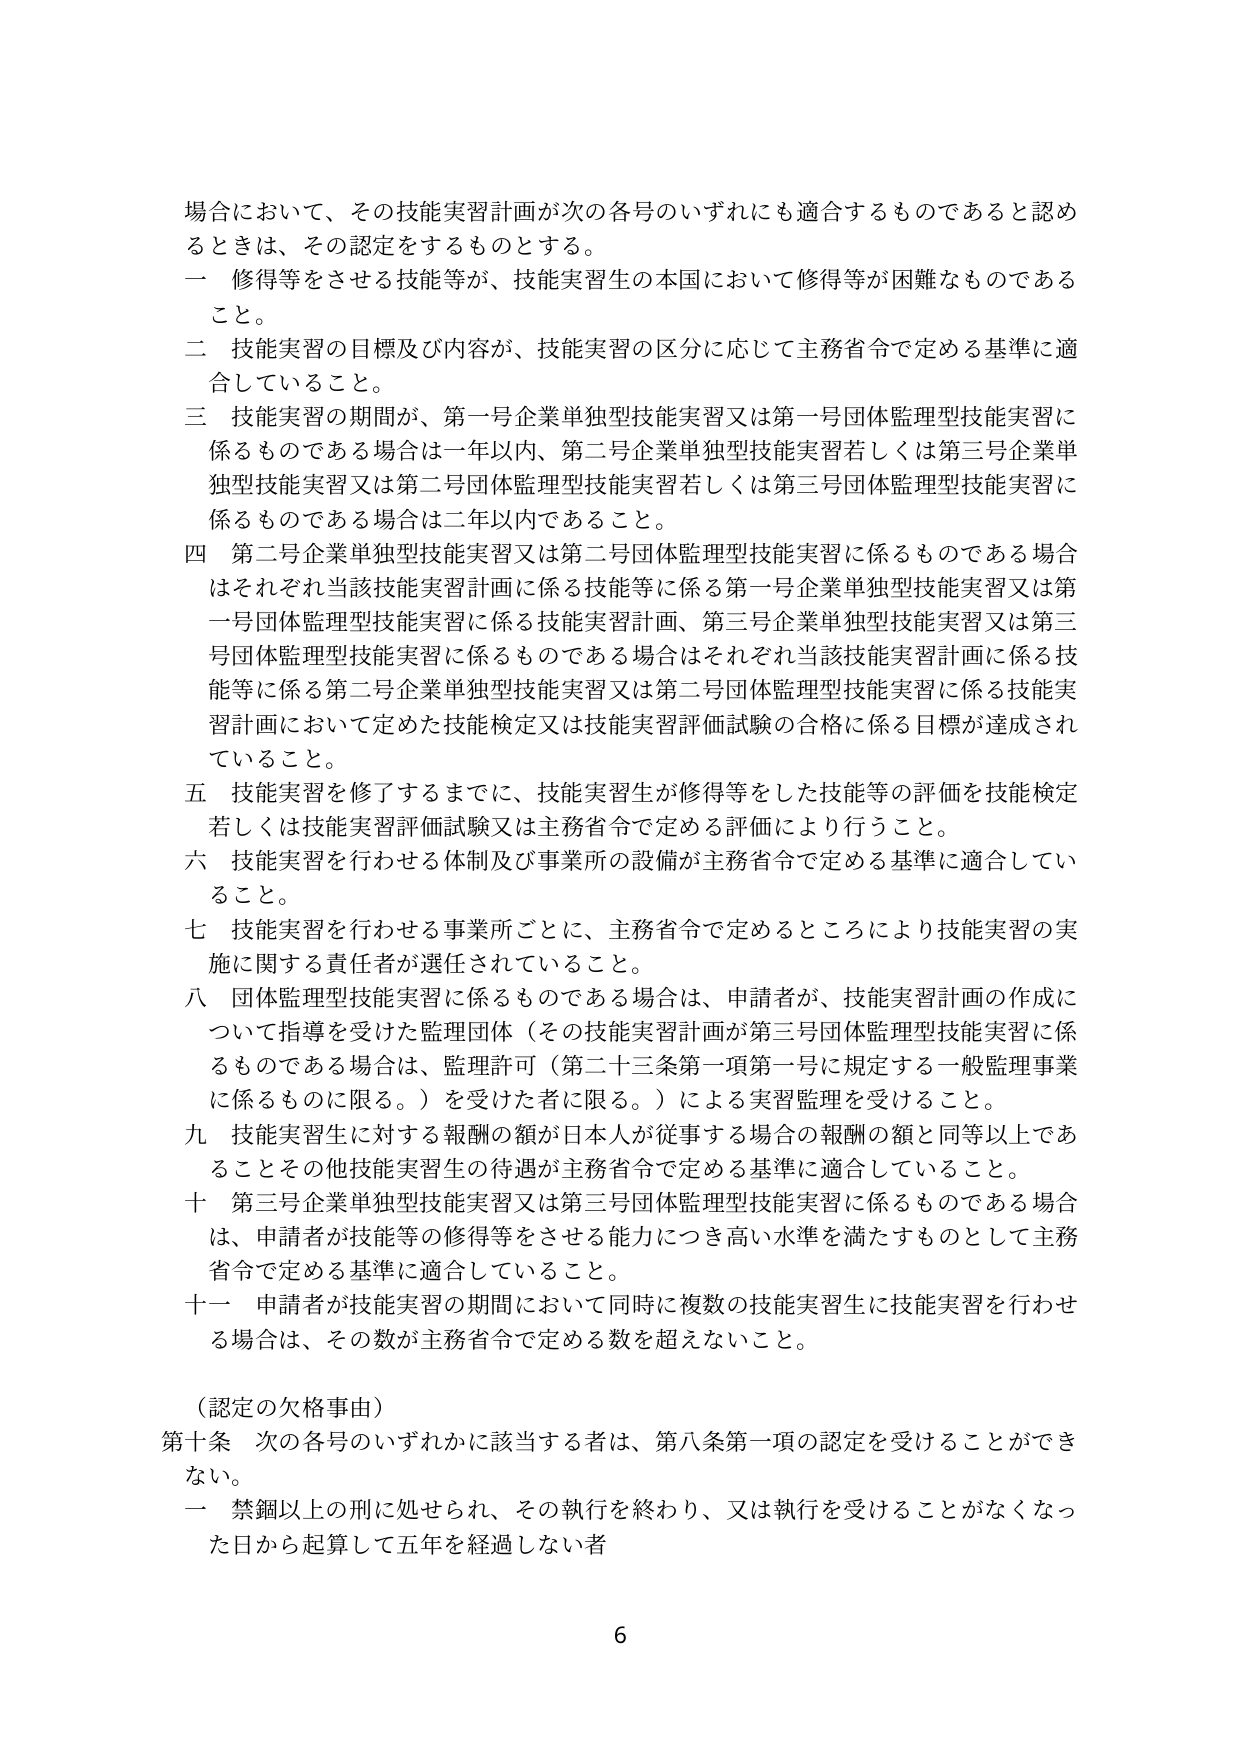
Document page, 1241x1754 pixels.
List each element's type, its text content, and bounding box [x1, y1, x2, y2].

text 七 技能実習を行わせる事業所ごとに、主務省令で定めるところにより技能実習の実施に関する責任者が選任されていること。 [184, 911, 1079, 979]
text 一 禁錮以上の刑に処せられ、その執行を終わり、又は執行を受けることがなくなった日から起算して五年を経過しない者 [184, 1492, 1079, 1560]
text （認定の欠格事由） [184, 1389, 1079, 1424]
text 五 技能実習を修了するまでに、技能実習生が修得等をした技能等の評価を技能検定若しくは技能実習評価試験又は主務省令で定める評価により行うこと。 [184, 774, 1079, 843]
text 第十条 次の各号のいずれかに該当する者は、第八条第一項の認定を受けることができない。 [161, 1424, 1079, 1492]
text 二 技能実習の目標及び内容が、技能実習の区分に応じて主務省令で定める基準に適合していること。 [184, 330, 1079, 399]
text 四 第二号企業単独型技能実習又は第二号団体監理型技能実習に係るものである場合はそれぞれ当該技能実習計画に係る技能等に係る第一号企業単独型技能実習又は第一号団体監理型技能実習に係る技能実習計画、第三号企業単独型技能実習又は第三号団体監理型技能実習に係るものである場合はそれぞれ当該技能実習計画に係る技能等に係る第二号企業単独型技能実習又は第二号団体監理型技能実習に係る技能実習計画において定めた技能検定又は技能実習評価試験の合格に係る目標が達成されていること。 [184, 535, 1079, 774]
text 一 修得等をさせる技能等が、技能実習生の本国において修得等が困難なものであること。 [184, 262, 1079, 330]
text 十一 申請者が技能実習の期間において同時に複数の技能実習生に技能実習を行わせる場合は、その数が主務省令で定める数を超えないこと。 [184, 1287, 1079, 1355]
text 六 技能実習を行わせる体制及び事業所の設備が主務省令で定める基準に適合していること。 [184, 843, 1079, 911]
text 九 技能実習生に対する報酬の額が日本人が従事する場合の報酬の額と同等以上であることその他技能実習生の待遇が主務省令で定める基準に適合していること。 [184, 1116, 1079, 1184]
text 三 技能実習の期間が、第一号企業単独型技能実習又は第一号団体監理型技能実習に係るものである場合は一年以内、第二号企業単独型技能実習若しくは第三号企業単独型技能実習又は第二号団体監理型技能実習若しくは第三号団体監理型技能実習に係るものである場合は二年以内であること。 [184, 399, 1079, 535]
text 八 団体監理型技能実習に係るものである場合は、申請者が、技能実習計画の作成について指導を受けた監理団体（その技能実習計画が第三号団体監理型技能実習に係るものである場合は、監理許可（第二十三条第一項第一号に規定する一般監理事業に係るものに限る。）を受けた者に限る。）による実習監理を受けること。 [184, 979, 1079, 1116]
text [161, 194, 1079, 262]
text 十 第三号企業単独型技能実習又は第三号団体監理型技能実習に係るものである場合は、申請者が技能等の修得等をさせる能力につき高い水準を満たすものとして主務省令で定める基準に適合していること。 [184, 1184, 1079, 1287]
